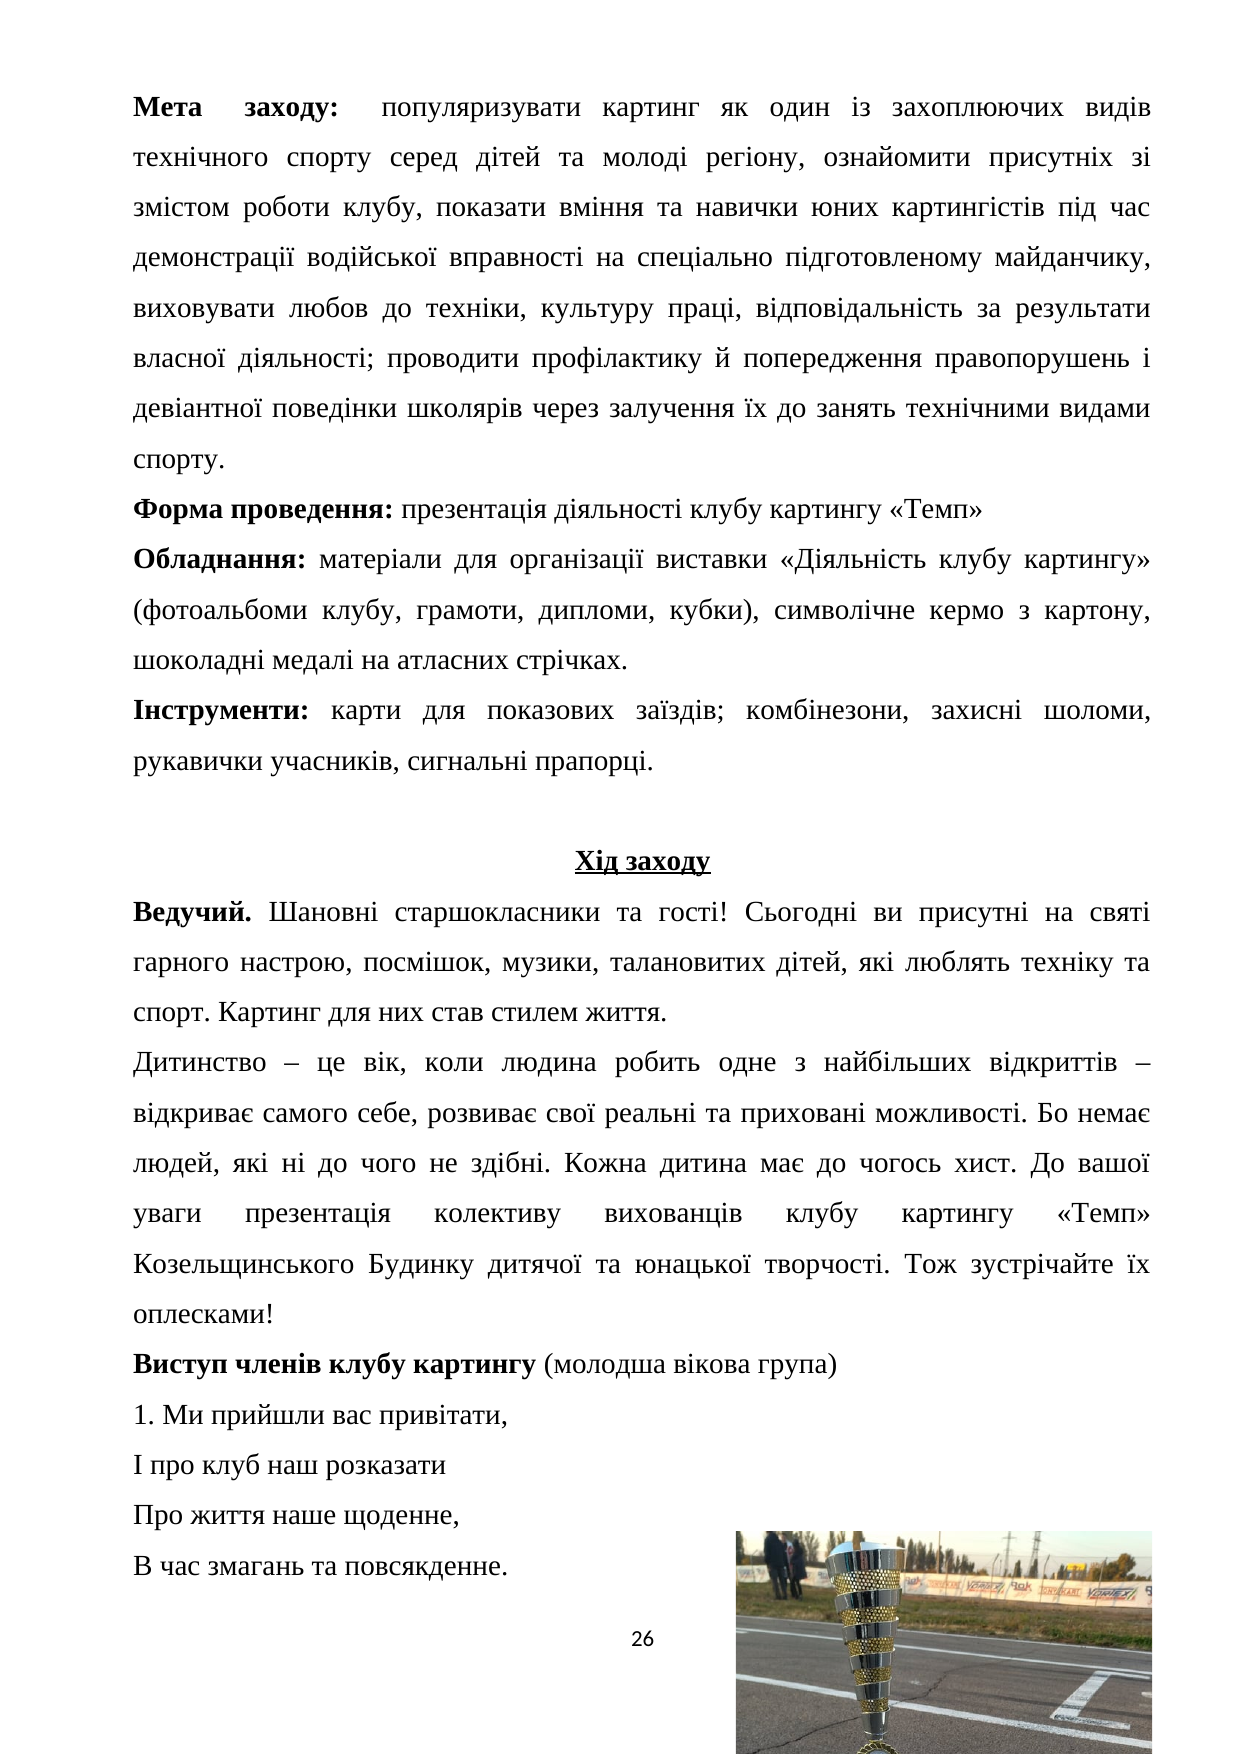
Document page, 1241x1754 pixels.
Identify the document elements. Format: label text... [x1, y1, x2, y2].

text Хід заходу [133, 843, 1152, 877]
text Про життя наше щоденне, [133, 1497, 1152, 1531]
text Ведучий. Шановні старшокласники та гості! Сьогодні ви присутні на святі гарного настрою, посмішок, музики, талановитих дітей, які люблять техніку та спорт. Картинг для них став стилем життя. [133, 894, 1152, 1028]
text Дитинство – це вік, коли людина робить одне з найбільших відкриттів – відкриває самого себе, розвиває свої реальні та приховані можливості. Бо немає людей, які ні до чого не здібні. Кожна дитина має до чогось хист. До вашої уваги презентація колективу вихованців клубу картингу «Темп» Козельщинського Будинку дитячої та юнацької творчості. Тож зустрічайте їх оплесками! [133, 1044, 1152, 1330]
text 1. Ми прийшли вас привітати, [133, 1397, 1152, 1430]
text Мета заходу: популяризувати картинг як один із захоплюючих видів технічного спорту серед дітей та молоді регіону, ознайомити присутніх зі змістом роботи клубу, показати вміння та навички юних картингістів під час демонстрації водійської вправності на спеціально підготовленому майданчику, виховувати любов до техніки, культуру праці, відповідальність за результати власної діяльності; проводити профілактику й попередження правопорушень і девіантної поведінки школярів через залучення їх до занять технічними видами спорту. [133, 89, 1152, 474]
text І про клуб наш розказати [133, 1447, 1152, 1481]
text Форма проведення: презентація діяльності клубу картингу «Темп» [133, 491, 1152, 525]
picture [735, 1531, 1153, 1754]
text Виступ членів клубу картингу (молодша вікова група) [133, 1346, 1152, 1380]
text Обладнання: матеріали для організації виставки «Діяльність клубу картингу» (фотоальбоми клубу, грамоти, дипломи, кубки), символічне кермо з картону, шоколадні медалі на атласних стрічках. [133, 541, 1152, 676]
text В час змагань та повсякденне. [133, 1548, 735, 1581]
text Інструменти: карти для показових заїздів; комбінезони, захисні шоломи, рукавички учасників, сигнальні прапорці. [133, 692, 1152, 776]
